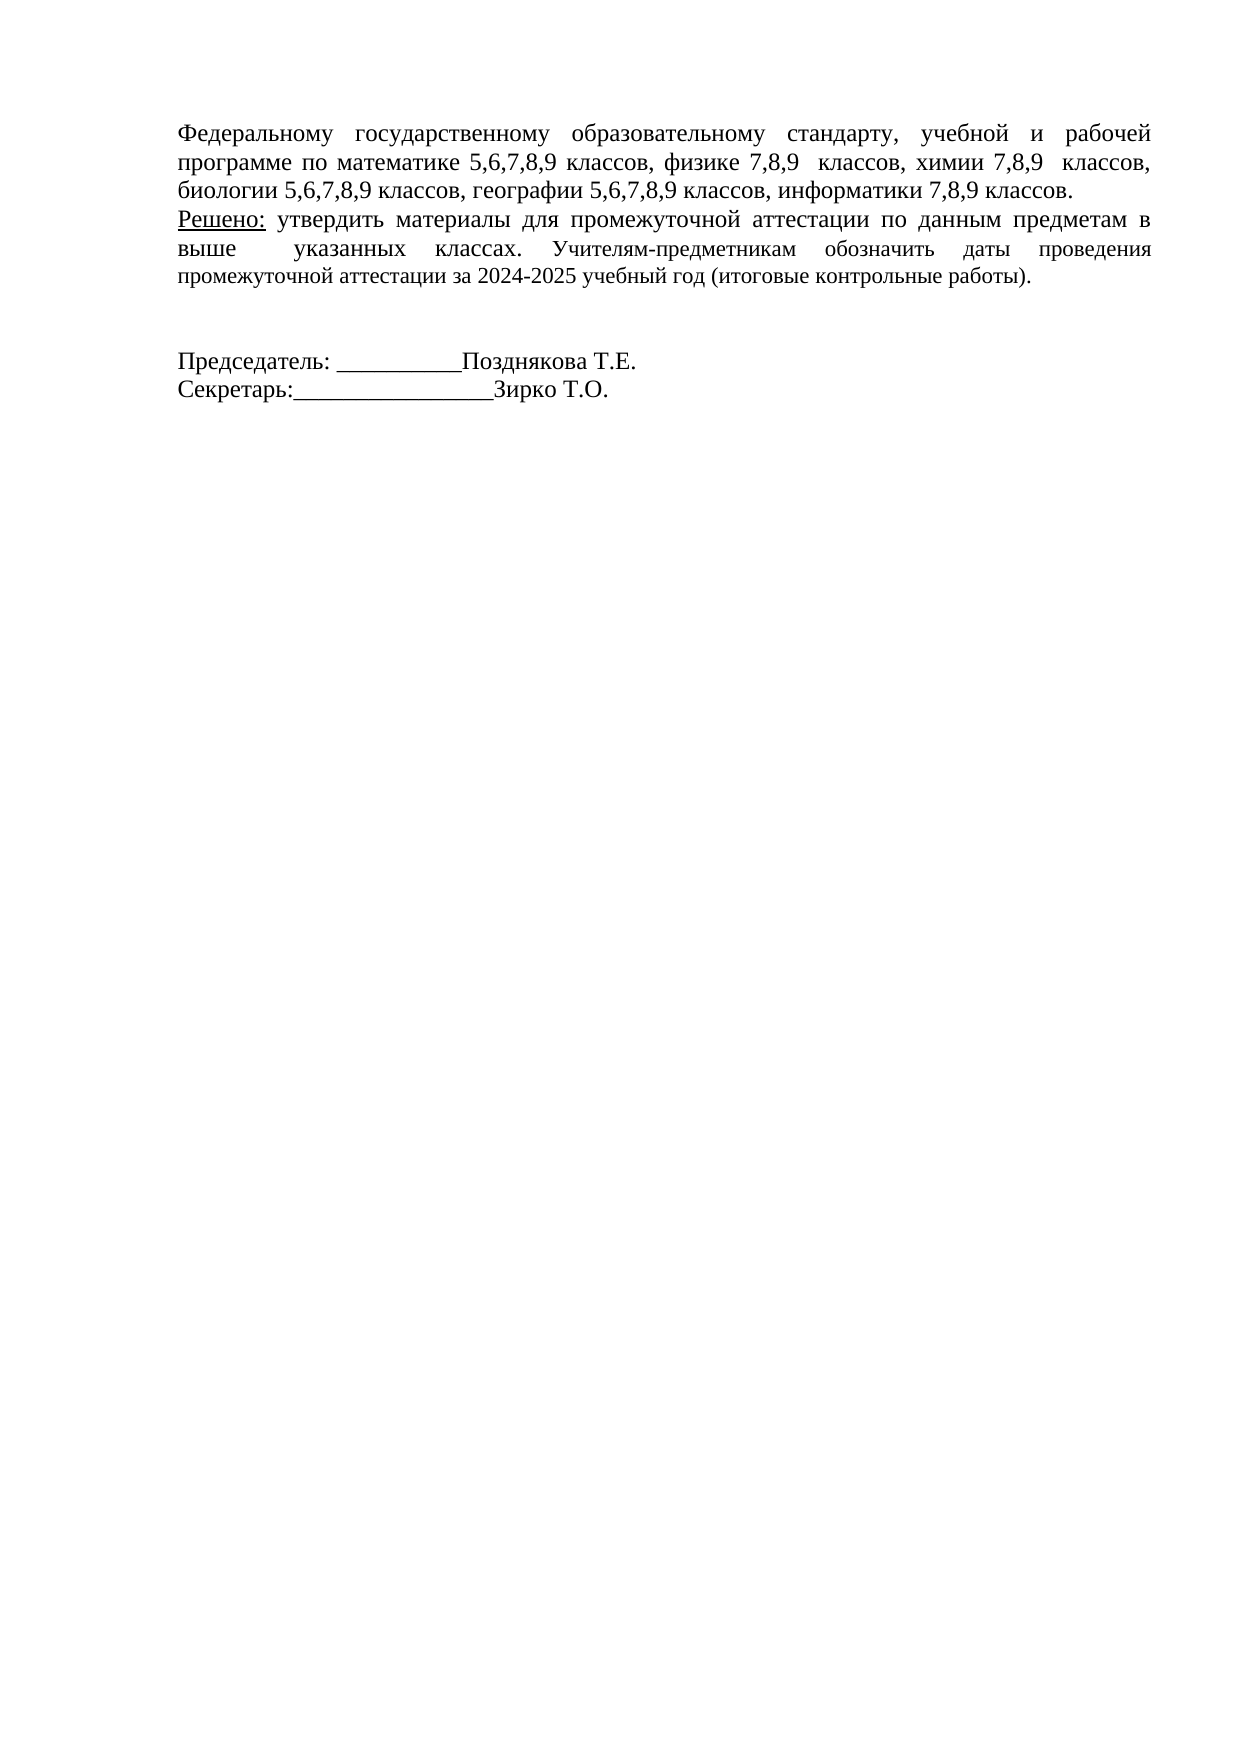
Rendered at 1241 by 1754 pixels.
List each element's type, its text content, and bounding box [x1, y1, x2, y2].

text Председатель: __________Позднякова Т.Е. [177, 346, 1152, 374]
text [177, 118, 1152, 204]
text Решено: утвердить материалы для промежуточной аттестации по данным предметам в выше указанных классах. Учителям-предметникам обозначить даты проведения промежуточной аттестации за 2024-2025 учебный год (итоговые контрольные работы). [177, 204, 1152, 288]
text Секретарь:________________Зирко Т.О. [177, 374, 1152, 403]
